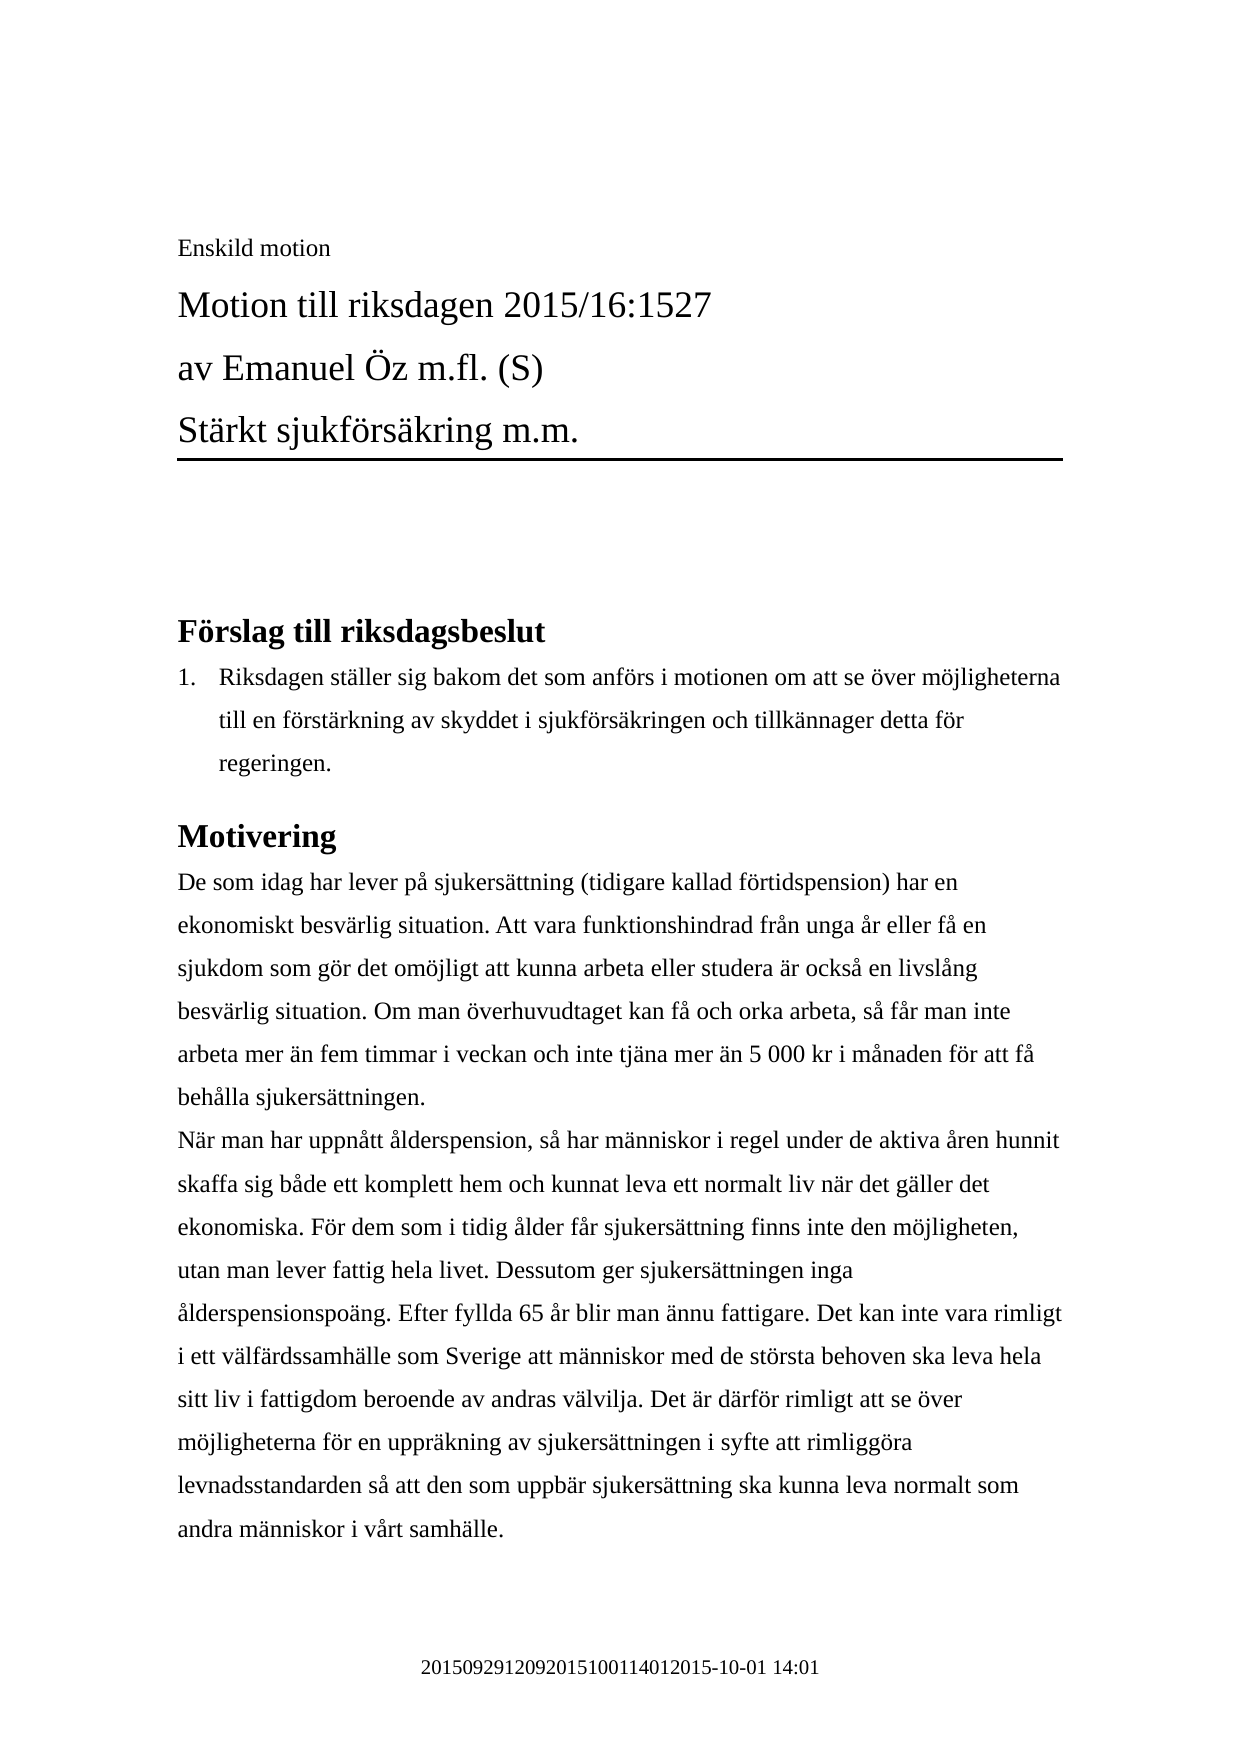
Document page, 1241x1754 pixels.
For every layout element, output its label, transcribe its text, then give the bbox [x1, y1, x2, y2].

text När man har uppnått ålderspension, så har människor i regel under de aktiva åren hunnit skaffa sig både ett komplett hem och kunnat leva ett normalt liv när det gäller det ekonomiska. För dem som i tidig ålder får sjukersättning finns inte den möjligheten, utan man lever fattig hela livet. Dessutom ger sjukersättningen inga ålderspensionspoäng. Efter fyllda 65 år blir man ännu fattigare. Det kan inte vara rimligt i ett välfärdssamhälle som Sverige att människor med de största behoven ska leva hela sitt liv i fattigdom beroende av andras välvilja. Det är därför rimligt att se över möjligheterna för en uppräkning av sjukersättningen i syfte att rimliggöra levnadsstandarden så att den som uppbär sjukersättning ska kunna leva normalt som andra människor i vårt samhälle. [177, 1126, 1063, 1542]
text De som idag har lever på sjukersättning (tidigare kallad förtidspension) har en ekonomiskt besvärlig situation. Att vara funktionshindrad från unga år eller få en sjukdom som gör det omöjligt att kunna arbeta eller studera är också en livslång besvärlig situation. Om man överhuvudtaget kan få och orka arbeta, så får man inte arbeta mer än fem timmar i veckan och inte tjäna mer än 5 000 kr i månaden för att få behålla sjukersättningen. [177, 867, 1063, 1111]
subtitle Motivering [177, 816, 1063, 854]
